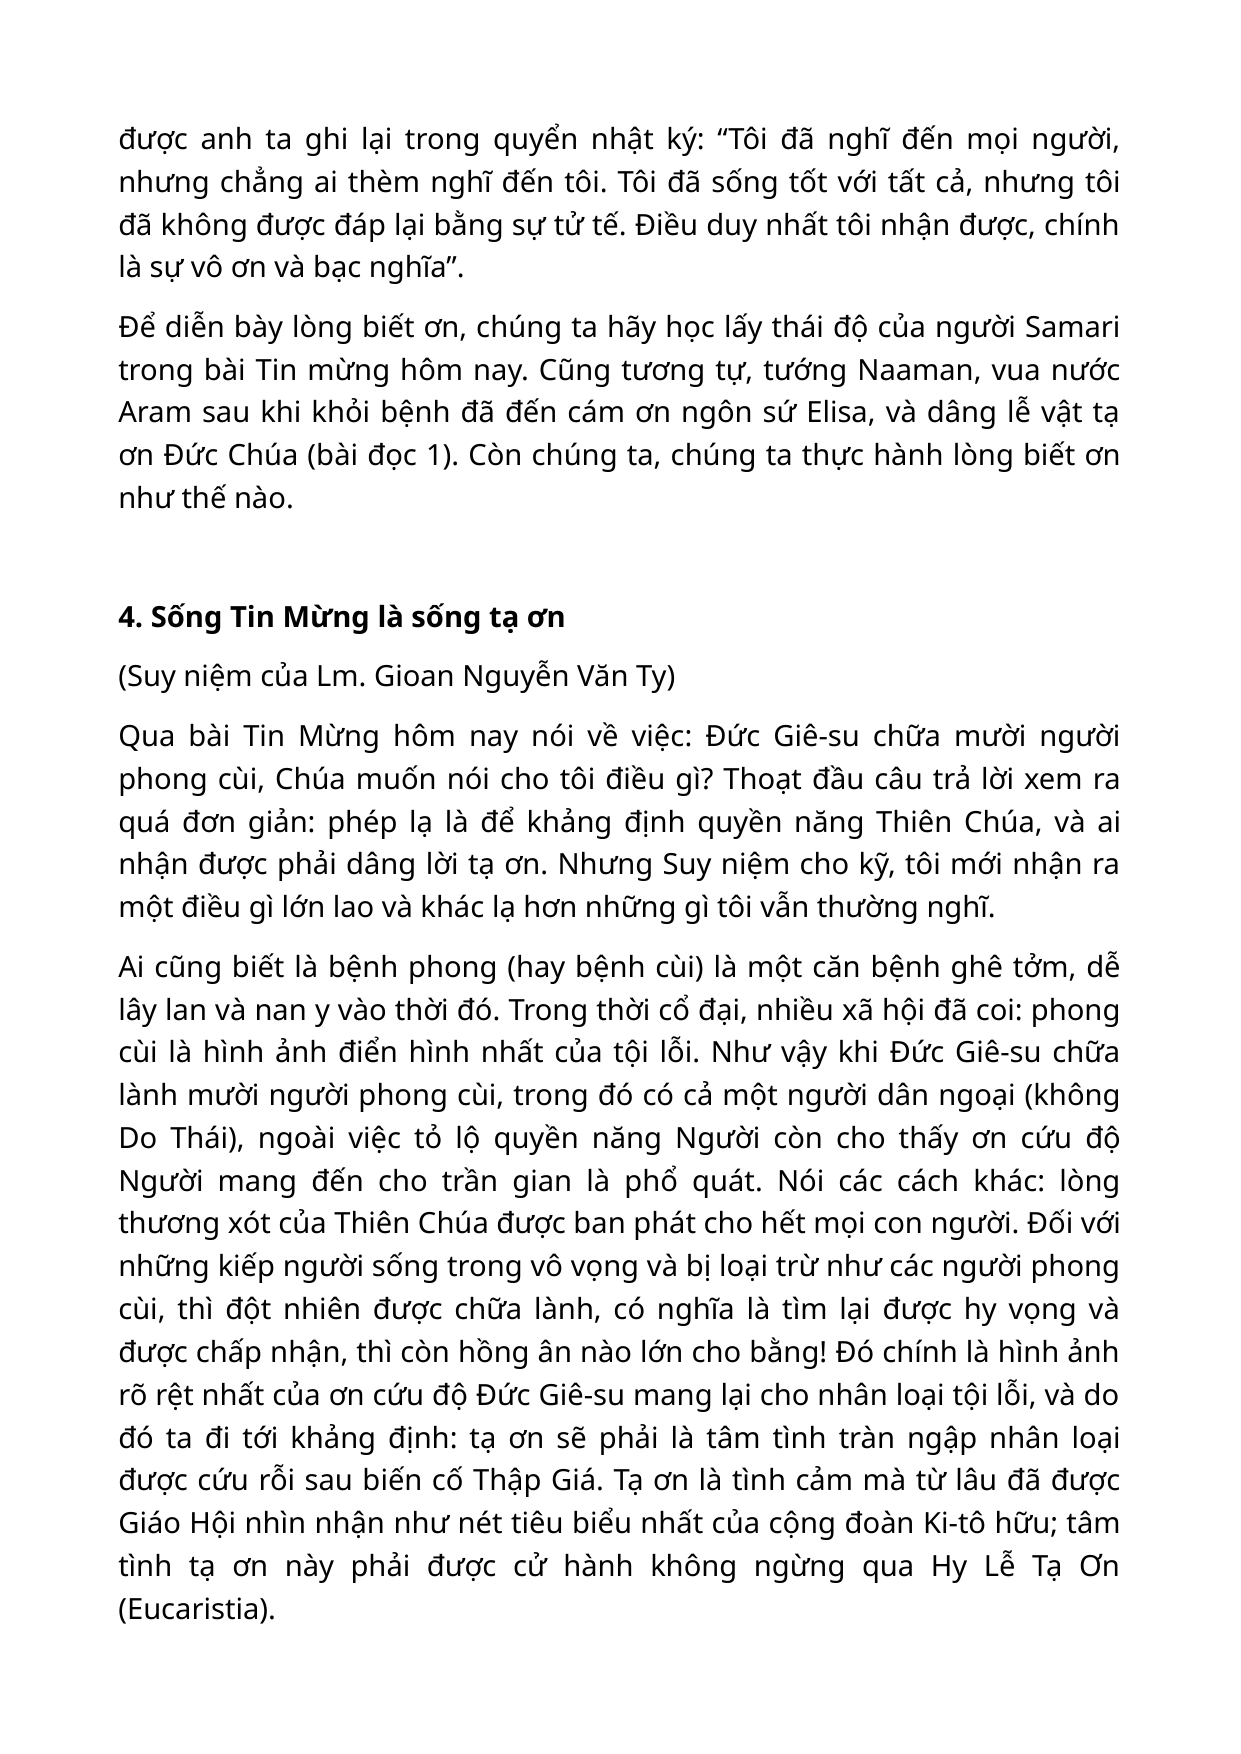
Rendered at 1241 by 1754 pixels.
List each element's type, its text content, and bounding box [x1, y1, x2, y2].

text Qua bài Tin Mừng hôm nay nói về việc: Đức Giê-su chữa mười người phong cùi, Chúa muốn nói cho tôi điều gì? Thoạt đầu câu trả lời xem ra quá đơn giản: phép lạ là để khảng định quyền năng Thiên Chúa, và ai nhận được phải dâng lời tạ ơn. Nhưng Suy niệm cho kỹ, tôi mới nhận ra một điều gì lớn lao và khác lạ hơn những gì tôi vẫn thường nghĩ. [118, 715, 1122, 926]
text (Suy niệm của Lm. Gioan Nguyễn Văn Ty) [118, 656, 1122, 695]
text Để diễn bày lòng biết ơn, chúng ta hãy học lấy thái độ của người Samari trong bài Tin mừng hôm nay. Cũng tương tự, tướng Naaman, vua nước Aram sau khi khỏi bệnh đã đến cám ơn ngôn sứ Elisa, và dâng lễ vật tạ ơn Đức Chúa (bài đọc 1). Còn chúng ta, chúng ta thực hành lòng biết ơn như thế nào. [118, 306, 1122, 517]
text 4. Sống Tin Mừng là sống tạ ơn [118, 596, 1122, 636]
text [118, 118, 1122, 286]
text Ai cũng biết là bệnh phong (hay bệnh cùi) là một căn bệnh ghê tởm, dễ lây lan và nan y vào thời đó. Trong thời cổ đại, nhiều xã hội đã coi: phong cùi là hình ảnh điển hình nhất của tội lỗi. Như vậy khi Đức Giê-su chữa lành mười người phong cùi, trong đó có cả một người dân ngoại (không Do Thái), ngoài việc tỏ lộ quyền năng Người còn cho thấy ơn cứu độ Người mang đến cho trần gian là phổ quát. Nói các cách khác: lòng thương xót của Thiên Chúa được ban phát cho hết mọi con người. Đối với những kiếp người sống trong vô vọng và bị loại trừ như các người phong cùi, thì đột nhiên được chữa lành, có nghĩa là tìm lại được hy vọng và được chấp nhận, thì còn hồng ân nào lớn cho bằng! Đó chính là hình ảnh rõ rệt nhất của ơn cứu độ Đức Giê-su mang lại cho nhân loại tội lỗi, và do đó ta đi tới khảng định: tạ ơn sẽ phải là tâm tình tràn ngập nhân loại được cứu rỗi sau biến cố Thập Giá. Tạ ơn là tình cảm mà từ lâu đã được Giáo Hội nhìn nhận như nét tiêu biểu nhất của cộng đoàn Ki-tô hữu; tâm tình tạ ơn này phải được cử hành không ngừng qua Hy Lễ Tạ Ơn (Eucaristia). [118, 946, 1122, 1628]
